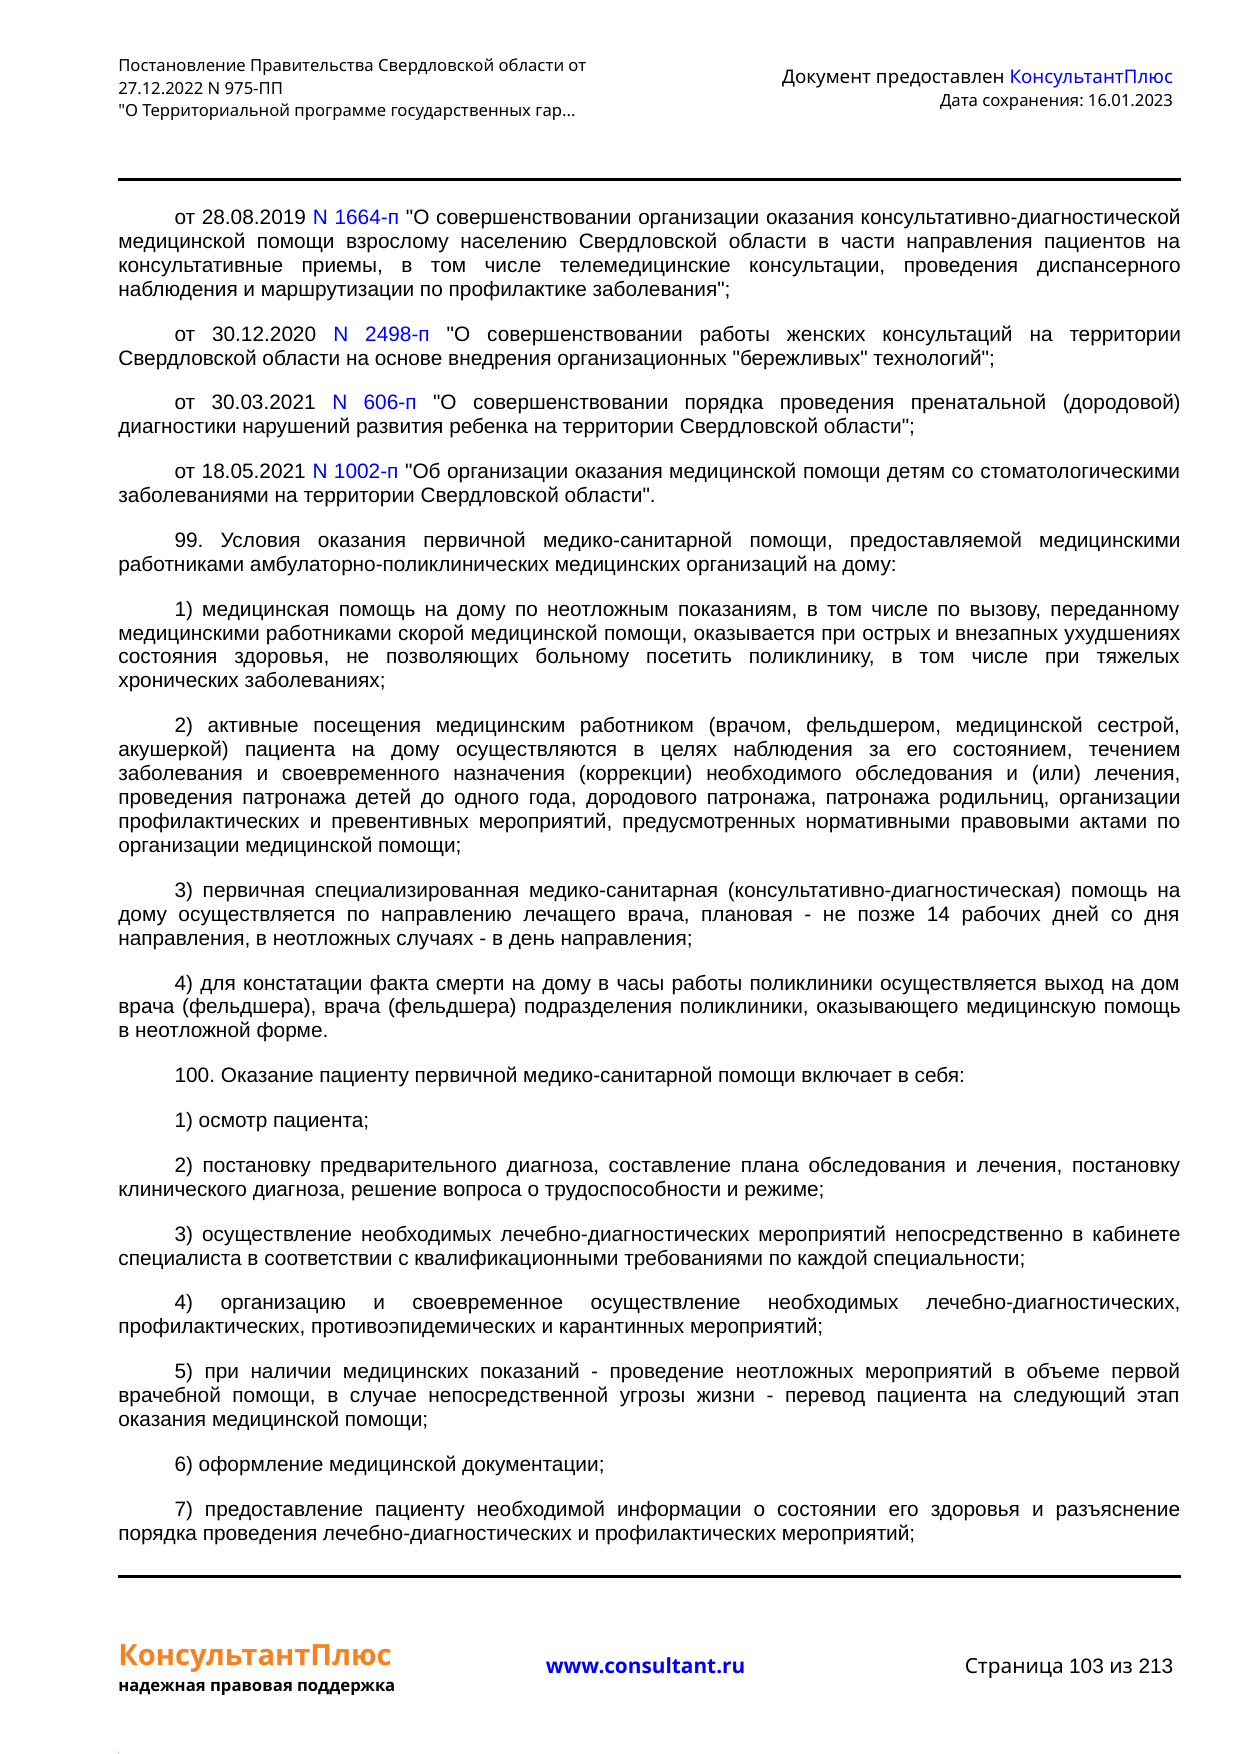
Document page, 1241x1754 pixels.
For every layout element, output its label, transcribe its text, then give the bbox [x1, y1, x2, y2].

text 3) осуществление необходимых лечебно-диагностических мероприятий непосредственно в кабинете специалиста в соответствии с квалификационными требованиями по каждой специальности; [118, 1221, 1181, 1269]
text 6) оформление медицинской документации; [118, 1452, 1181, 1476]
text 2) активные посещения медицинским работником (врачом, фельдшером, медицинской сестрой, акушеркой) пациента на дому осуществляются в целях наблюдения за его состоянием, течением заболевания и своевременного назначения (коррекции) необходимого обследования и (или) лечения, проведения патронажа детей до одного года, дородового патронажа, патронажа родильниц, организации профилактических и превентивных мероприятий, предусмотренных нормативными правовыми актами по организации медицинской помощи; [118, 713, 1181, 857]
text 5) при наличии медицинских показаний - проведение неотложных мероприятий в объеме первой врачебной помощи, в случае непосредственной угрозы жизни - перевод пациента на следующий этап оказания медицинской помощи; [118, 1359, 1181, 1431]
text 7) предоставление пациенту необходимой информации о состоянии его здоровья и разъяснение порядка проведения лечебно-диагностических и профилактических мероприятий; [118, 1496, 1181, 1544]
text от 18.05.2021 N 1002-п "Об организации оказания медицинской помощи детям со стоматологическими заболеваниями на территории Свердловской области". [118, 459, 1181, 507]
text 3) первичная специализированная медико-санитарная (консультативно-диагностическая) помощь на дому осуществляется по направлению лечащего врача, плановая - не позже 14 рабочих дней со дня направления, в неотложных случаях - в день направления; [118, 878, 1181, 949]
text 4) организацию и своевременное осуществление необходимых лечебно-диагностических, профилактических, противоэпидемических и карантинных мероприятий; [118, 1290, 1181, 1338]
text 1) осмотр пациента; [118, 1108, 1181, 1132]
text 100. Оказание пациенту первичной медико-санитарной помощи включает в себя: [118, 1063, 1181, 1087]
text от 30.03.2021 N 606-п "О совершенствовании порядка проведения пренатальной (дородовой) диагностики нарушений развития ребенка на территории Свердловской области"; [118, 390, 1181, 438]
text 99. Условия оказания первичной медико-санитарной помощи, предоставляемой медицинскими работниками амбулаторно-поликлинических медицинских организаций на дому: [118, 528, 1181, 576]
text 1) медицинская помощь на дому по неотложным показаниям, в том числе по вызову, переданному медицинскими работниками скорой медицинской помощи, оказывается при острых и внезапных ухудшениях состояния здоровья, не позволяющих больному посетить поликлинику, в том числе при тяжелых хронических заболеваниях; [118, 596, 1181, 692]
text от 30.12.2020 N 2498-п "О совершенствовании работы женских консультаций на территории Свердловской области на основе внедрения организационных "бережливых" технологий"; [118, 321, 1181, 369]
text 4) для констатации факта смерти на дому в часы работы поликлиники осуществляется выход на дом врача (фельдшера), врача (фельдшера) подразделения поликлиники, оказывающего медицинскую помощь в неотложной форме. [118, 970, 1181, 1042]
text от 28.08.2019 N 1664-п "О совершенствовании организации оказания консультативно-диагностической медицинской помощи взрослому населению Свердловской области в части направления пациентов на консультативные приемы, в том числе телемедицинские консультации, проведения диспансерного наблюдения и маршрутизации по профилактике заболевания"; [118, 205, 1181, 301]
text 2) постановку предварительного диагноза, составление плана обследования и лечения, постановку клинического диагноза, решение вопроса о трудоспособности и режиме; [118, 1153, 1181, 1201]
